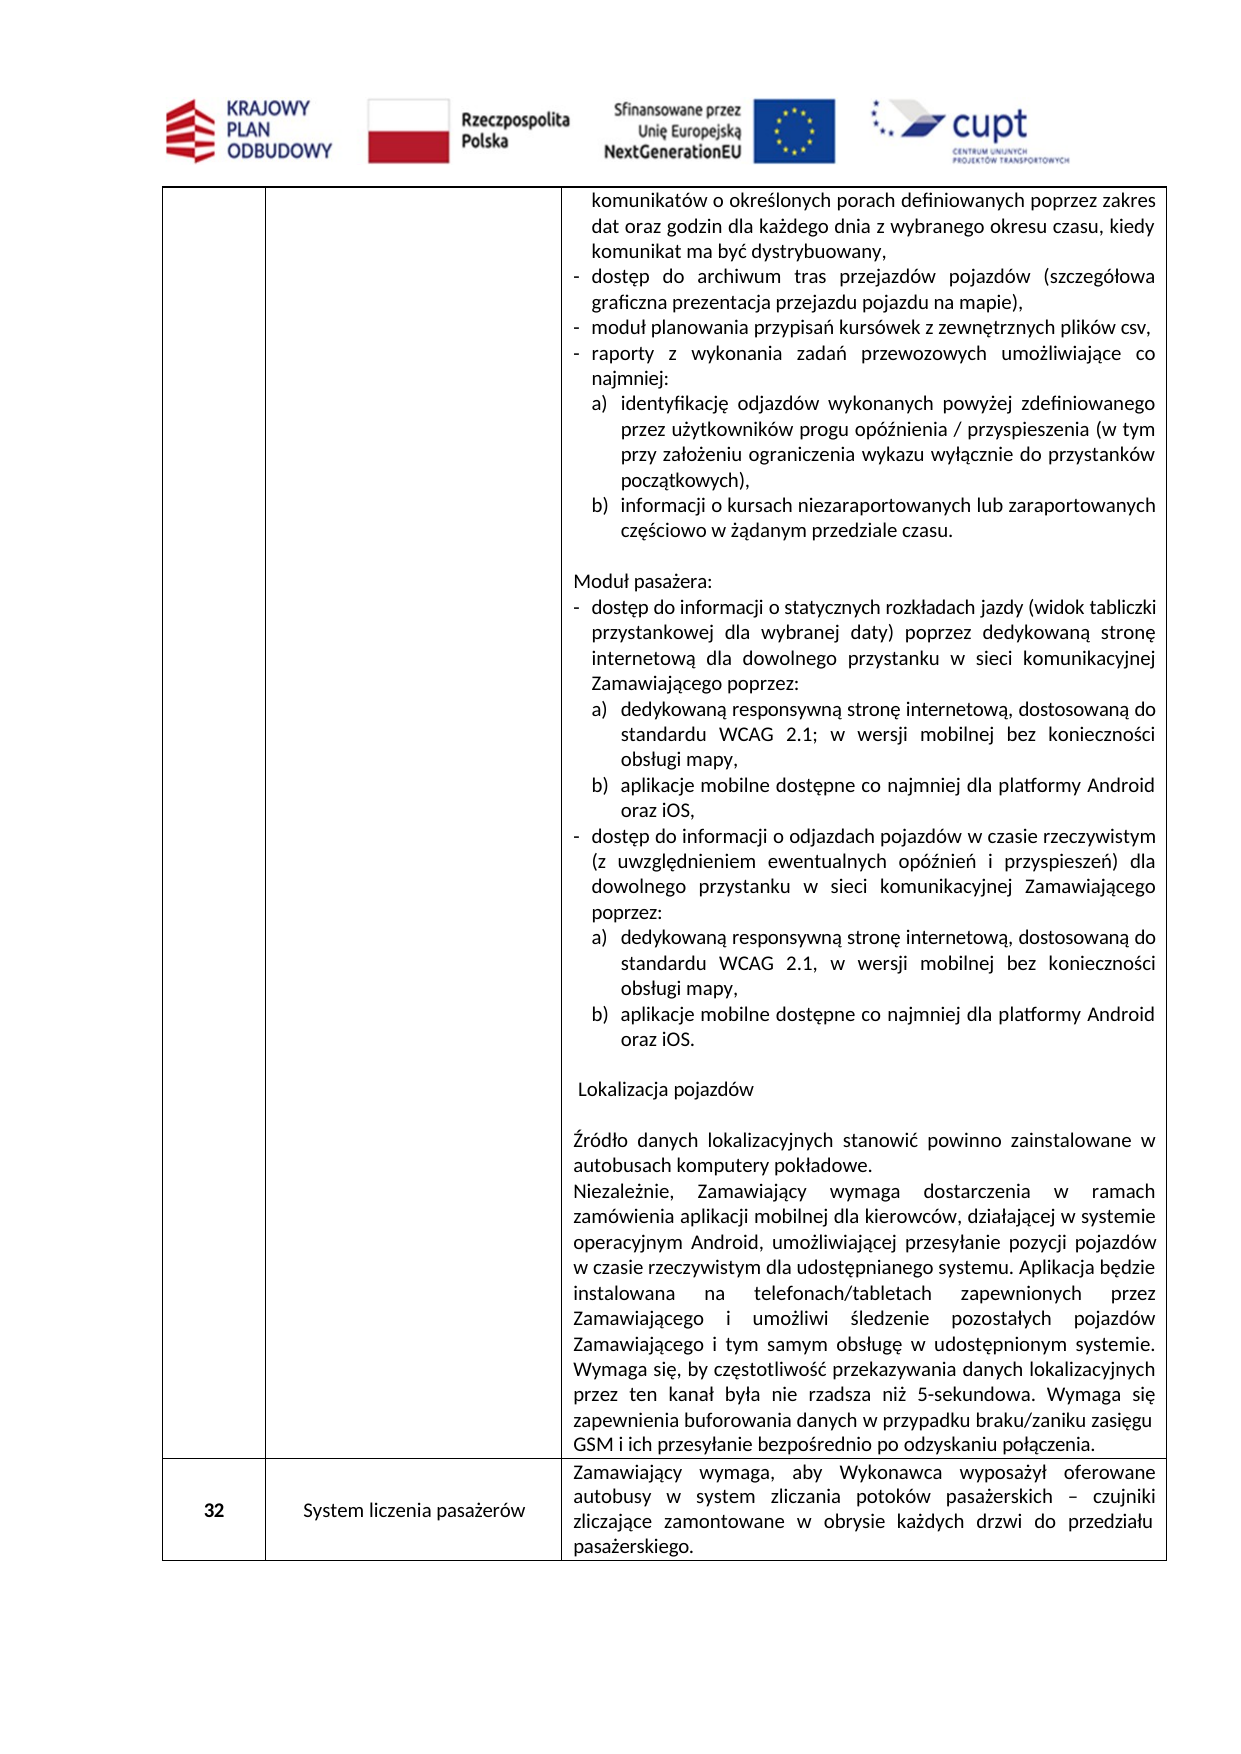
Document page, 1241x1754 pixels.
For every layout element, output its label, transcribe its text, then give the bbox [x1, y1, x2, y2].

table_cell 32 [163, 1459, 265, 1560]
table_header [266, 188, 561, 1458]
table_cell Zamawiający wymaga, aby Wykonawca wyposażył oferowane autobusy w system zliczania potoków pasażerskich – czujniki zliczające zamontowane w obrysie każdych drzwi do przedziału pasażerskiego. [562, 1459, 1166, 1560]
table_header komunikatów o określonych porach definiowanych poprzez zakres dat oraz godzin dla każdego dnia z wybranego okresu czasu, kiedy komunikat ma być dystrybuowany, dostęp do archiwum tras przejazdów pojazdów (szczegółowa graficzna prezentacja przejazdu pojazdu na mapie), moduł planowania przypisań kursówek z zewnętrznych plików csv, raporty z wykonania zadań przewozowych umożliwiające co najmniej: identyfikację odjazdów wykonanych powyżej zdefiniowanego przez użytkowników progu opóźnienia / przyspieszenia (w tym przy założeniu ograniczenia wykazu wyłącznie do przystanków początkowych), informacji o kursach niezaraportowanych lub zaraportowanych częściowo w żądanym przedziale czasu. Moduł pasażera: dostęp do informacji o statycznych rozkładach jazdy (widok tabliczki przystankowej dla wybranej daty) poprzez dedykowaną stronę internetową dla dowolnego przystanku w sieci komunikacyjnej Zamawiającego poprzez: dedykowaną responsywną stronę internetową, dostosowaną do standardu WCAG 2.1; w wersji mobilnej bez konieczności obsługi mapy, aplikacje mobilne dostępne co najmniej dla platformy Android oraz iOS, dostęp do informacji o odjazdach pojazdów w czasie rzeczywistym (z uwzględnieniem ewentualnych opóźnień i przyspieszeń) dla dowolnego przystanku w sieci komunikacyjnej Zamawiającego poprzez: dedykowaną responsywną stronę internetową, dostosowaną do standardu WCAG 2.1, w wersji mobilnej bez konieczności obsługi mapy, aplikacje mobilne dostępne co najmniej dla platformy Android oraz iOS. Lokalizacja pojazdów Źródło danych lokalizacyjnych stanowić powinno zainstalowane w autobusach komputery pokładowe. Niezależnie, Zamawiający wymaga dostarczenia w ramach zamówienia aplikacji mobilnej dla kierowców, działającej w systemie operacyjnym Android, umożliwiającej przesyłanie pozycji pojazdów w czasie rzeczywistym dla udostępnianego systemu. Aplikacja będzie instalowana na telefonach/tabletach zapewnionych przez Zamawiającego i umożliwi śledzenie pozostałych pojazdów Zamawiającego i tym samym obsługę w udostępnionym systemie. Wymaga się, by częstotliwość przekazywania danych lokalizacyjnych przez ten kanał była nie rzadsza niż 5-sekundowa. Wymaga się zapewnienia buforowania danych w przypadku braku/zaniku zasięgu GSM i ich przesyłanie bezpośrednio po odzyskaniu połączenia. [562, 188, 1166, 1458]
picture [165, 97, 1071, 165]
table_cell System liczenia pasażerów [266, 1459, 561, 1560]
table_header [163, 188, 265, 1458]
